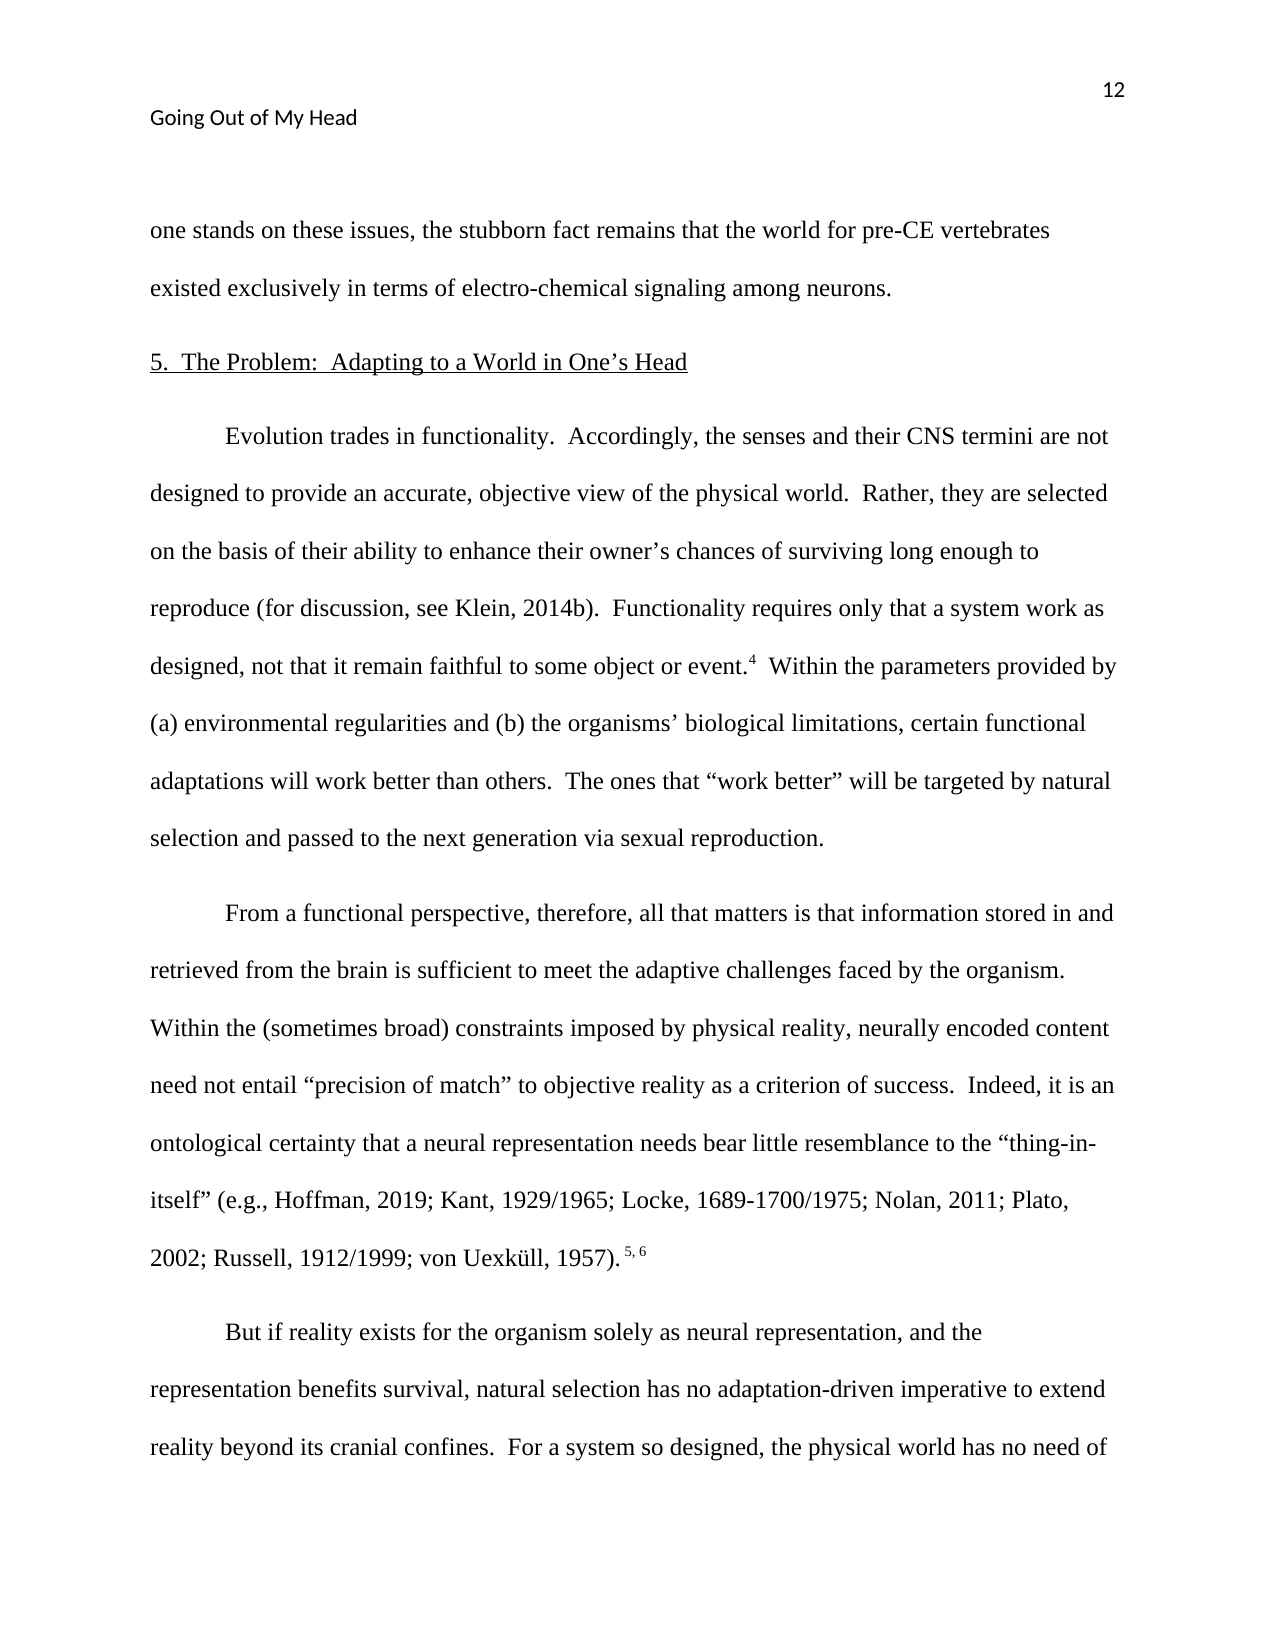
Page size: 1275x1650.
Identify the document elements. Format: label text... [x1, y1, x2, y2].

text 5. The Problem: Adapting to a World in One’s Head [150, 347, 1125, 376]
text From a functional perspective, therefore, all that matters is that information stored in and retrieved from the brain is sufficient to meet the adaptive challenges faced by the organism. Within the (sometimes broad) constraints imposed by physical reality, neurally encoded content need not entail “precision of match” to objective reality as a criterion of success. Indeed, it is an ontological certainty that a neural representation needs bear little resemblance to the “thing-in-itself” (e.g., Hoffman, 2019; Kant, 1929/1965; Locke, 1689-1700/1975; Nolan, 2011; Plato, 2002; Russell, 1912/1999; von Uexküll, 1957). 5, 6 [150, 898, 1125, 1271]
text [150, 215, 1125, 301]
text Evolution trades in functionality. Accordingly, the senses and their CNS termini are not designed to provide an accurate, objective view of the physical world. Rather, they are selected on the basis of their ability to enhance their owner’s chances of surviving long enough to reproduce (for discussion, see Klein, 2014b). Functionality requires only that a system work as designed, not that it remain faithful to some object or event.4 Within the parameters provided by (a) environmental regularities and (b) the organisms’ biological limitations, certain functional adaptations will work better than others. The ones that “work better” will be targeted by natural selection and passed to the next generation via sexual reproduction. [150, 421, 1125, 852]
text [150, 1317, 1125, 1461]
